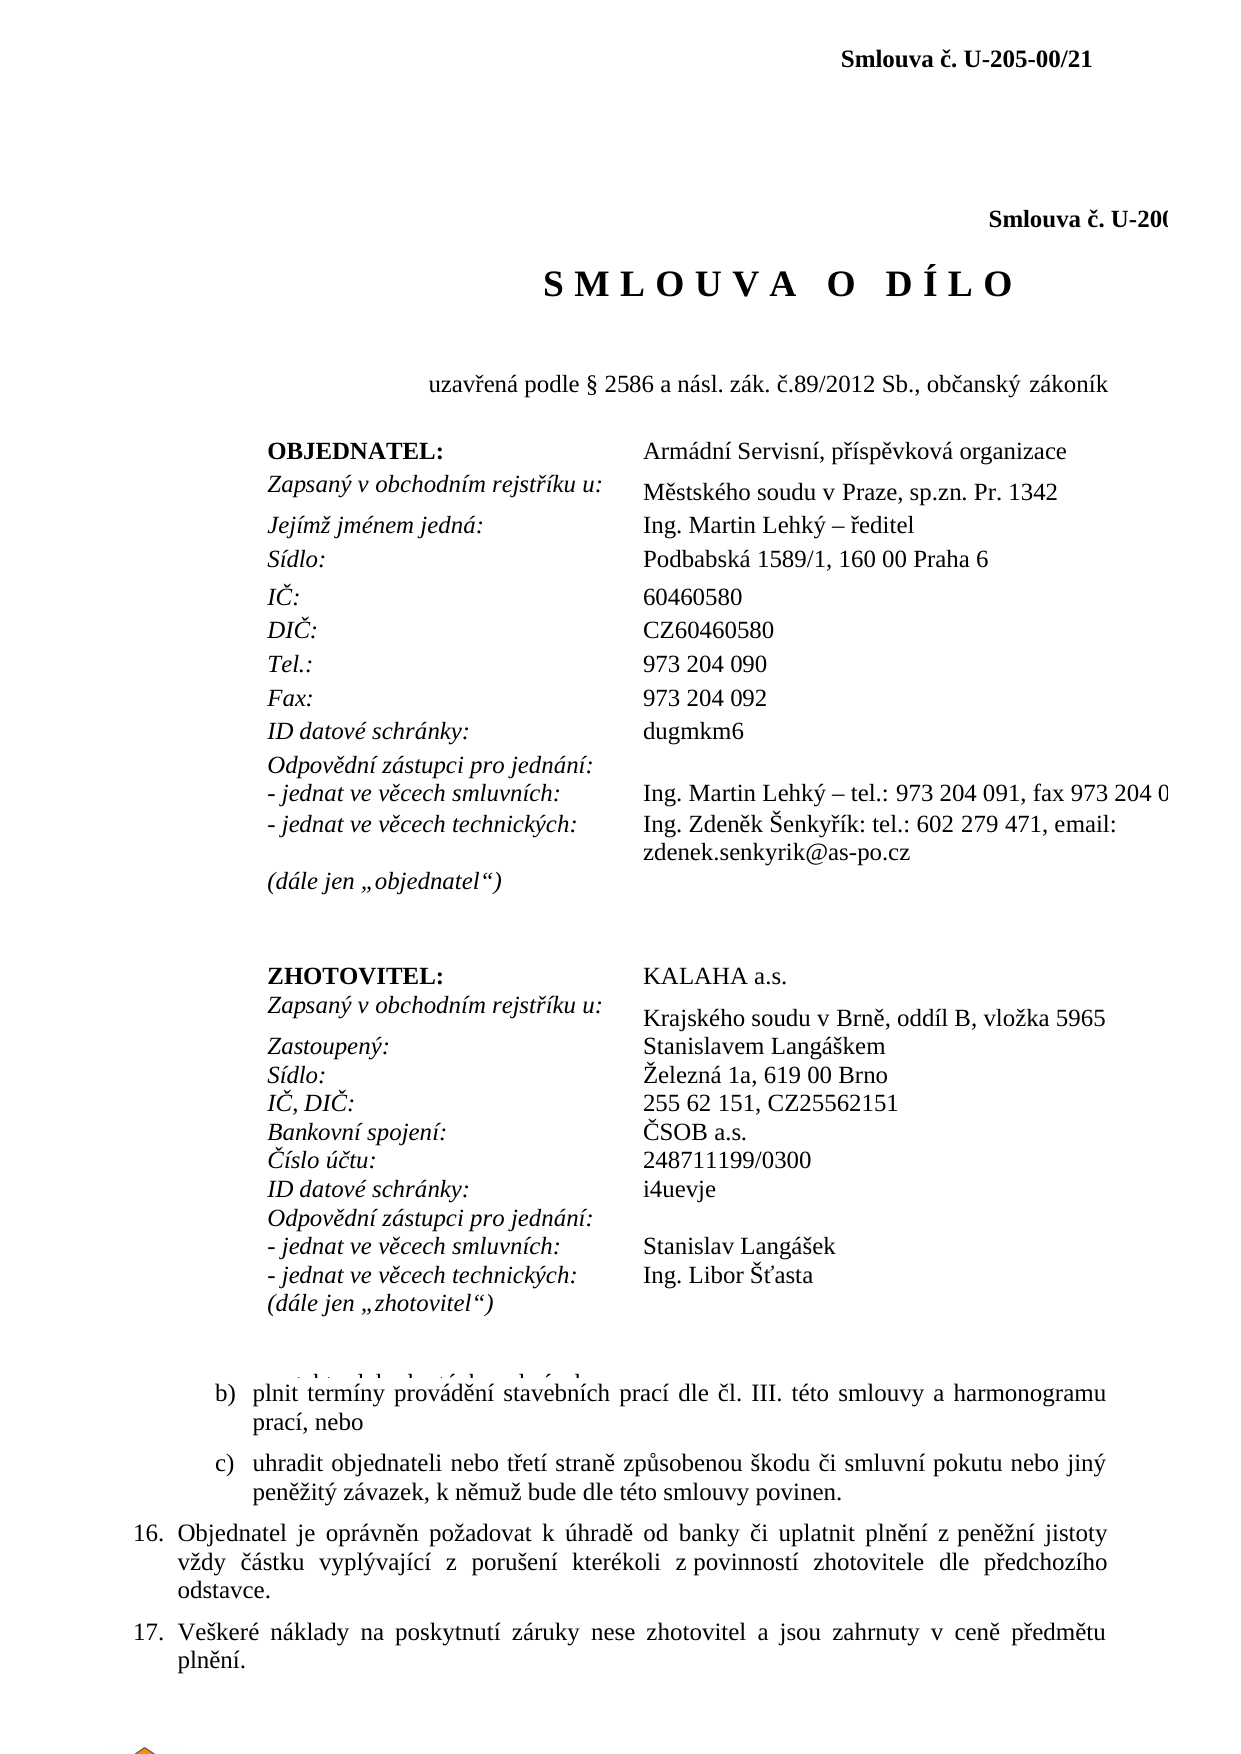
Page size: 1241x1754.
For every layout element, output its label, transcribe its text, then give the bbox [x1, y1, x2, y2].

list Veškeré náklady na poskytnutí záruky nese zhotovitel a jsou zahrnuty v ceně předmětu plnění. [133, 1617, 1107, 1674]
list plnit termíny provádění stavebních prací dle čl. III. této smlouvy a harmonogramu prací, nebo [215, 1378, 1107, 1436]
picture [109, 1744, 180, 1754]
list uhradit objednateli nebo třetí straně způsobenou škodu či smluvní pokutu nebo jiný peněžitý závazek, k němuž bude dle této smlouvy povinen. [215, 1448, 1107, 1506]
list Objednatel je oprávněn požadovat k úhradě od banky či uplatnit plnění z peněžní jistoty vždy částku vyplývající z porušení kterékoli z povinností zhotovitele dle předchozího odstavce. [133, 1518, 1107, 1604]
